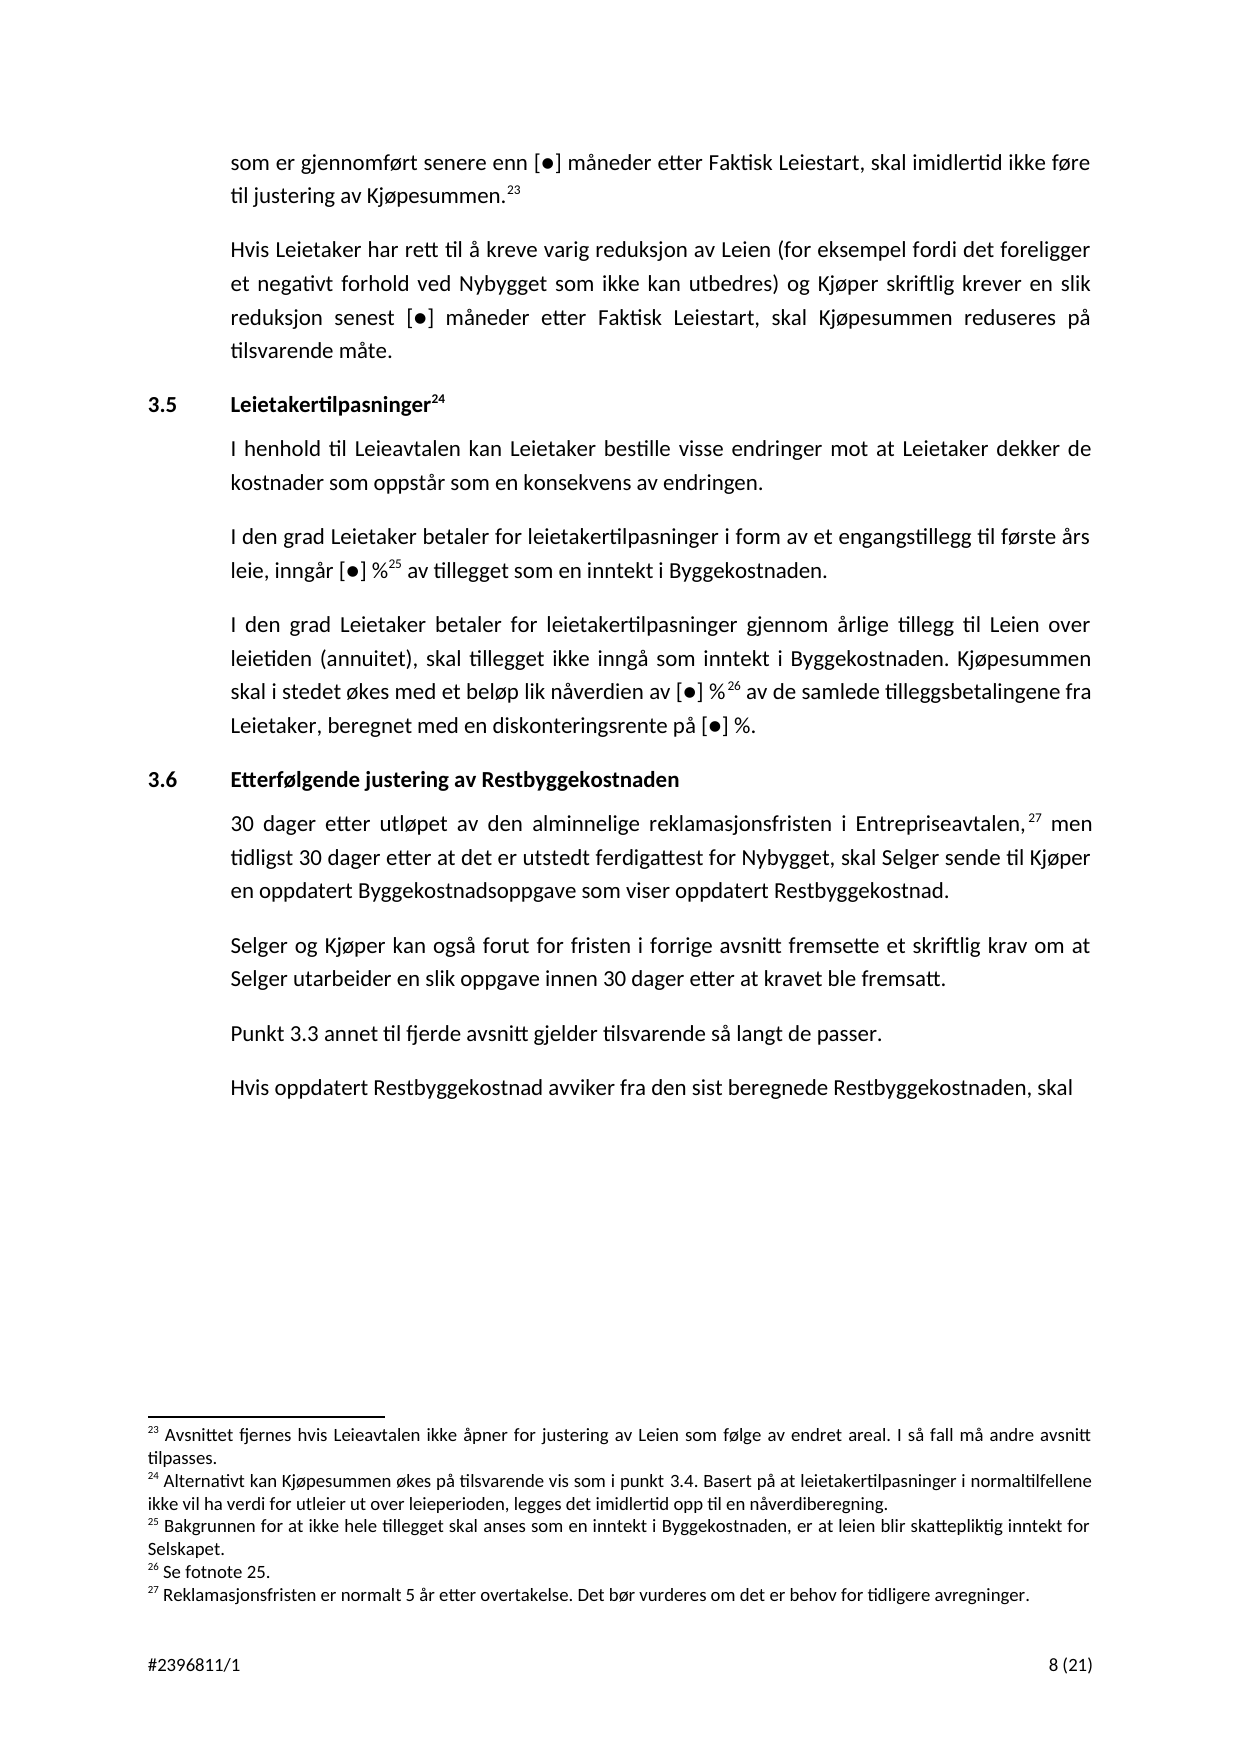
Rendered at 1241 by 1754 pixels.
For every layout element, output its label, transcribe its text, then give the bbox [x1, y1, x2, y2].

text Hvis Leietaker har rett til å kreve varig reduksjon av Leien (for eksempel fordi det foreligger et negativt forhold ved Nybygget som ikke kan utbedres) og Kjøper skriftlig krever en slik reduksjon senest [●] måneder etter Faktisk Leiestart, skal Kjøpesummen reduseres på tilsvarende måte. [230, 236, 1092, 364]
text Etterfølgende justering av Restbyggekostnaden [148, 765, 1092, 793]
text I den grad Leietaker betaler for leietakertilpasninger gjennom årlige tillegg til Leien over leietiden (annuitet), skal tillegget ikke inngå som inntekt i Byggekostnaden. Kjøpesummen skal i stedet økes med et beløp lik nåverdien av [●] % av de samlede tilleggsbetalingene fra Leietaker, beregnet med en diskonteringsrente på [●] %. [230, 610, 1092, 739]
text Hvis oppdatert Restbyggekostnad avviker fra den sist beregnede Restbyggekostnaden, skal [230, 1073, 1092, 1101]
text Selger og Kjøper kan også forut for fristen i forrige avsnitt fremsette et skriftlig krav om at Selger utarbeider en slik oppgave innen 30 dager etter at kravet ble fremsatt. [230, 931, 1092, 992]
text I den grad Leietaker betaler for leietakertilpasninger i form av et engangstillegg til første års leie, inngår [●] % av tillegget som en inntekt i Byggekostnaden. [230, 522, 1092, 584]
text I henhold til Leieavtalen kan Leietaker bestille visse endringer mot at Leietaker dekker de kostnader som oppstår som en konsekvens av endringen. [230, 434, 1092, 496]
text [230, 148, 1092, 209]
text Leietakertilpasninger [148, 391, 1092, 419]
text 30 dager etter utløpet av den alminnelige reklamasjonsfristen i Entrepriseavtalen, men tidligst 30 dager etter at det er utstedt ferdigattest for Nybygget, skal Selger sende til Kjøper en oppdatert Byggekostnadsoppgave som viser oppdatert Restbyggekostnad. [230, 809, 1092, 904]
text Punkt 3.3 annet til fjerde avsnitt gjelder tilsvarende så langt de passer. [230, 1019, 1092, 1047]
